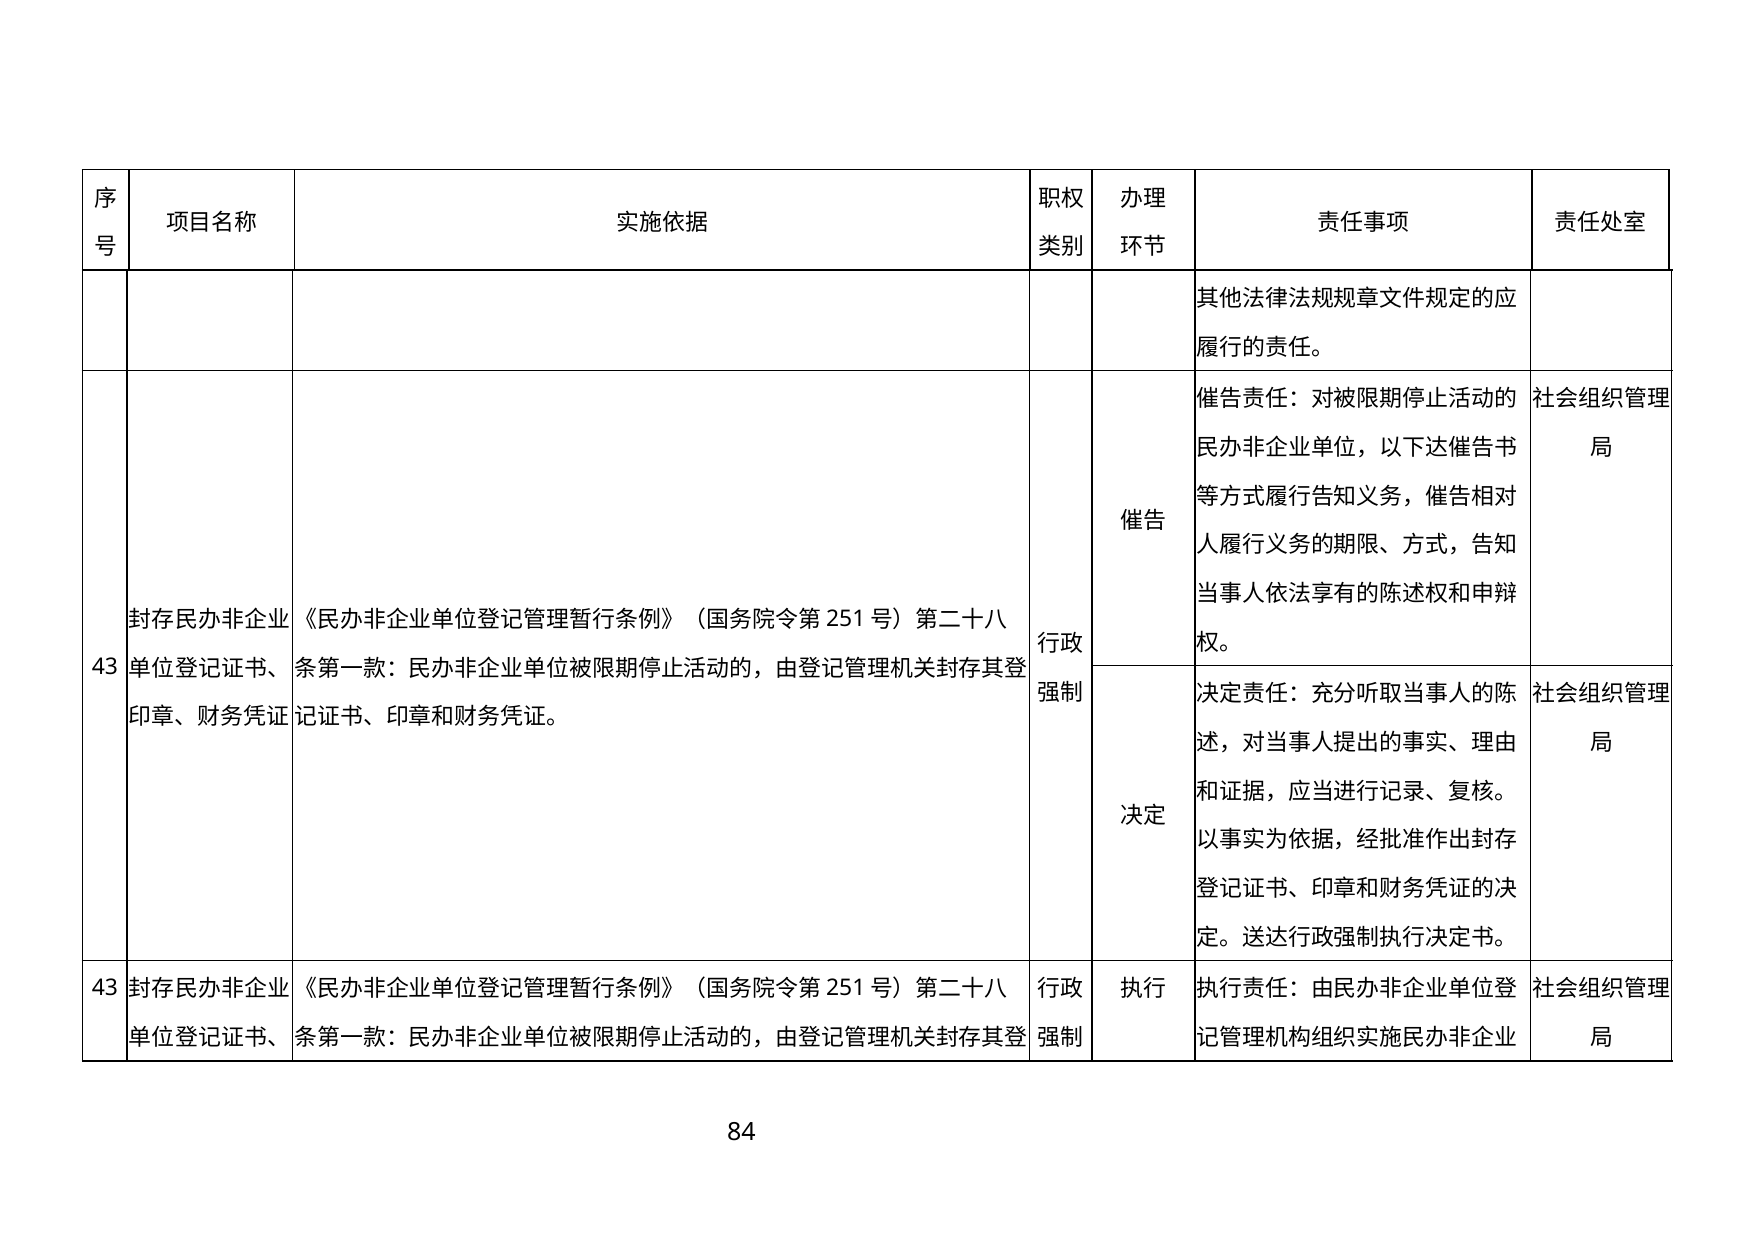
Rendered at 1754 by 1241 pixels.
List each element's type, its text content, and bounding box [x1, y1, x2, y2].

table_cell 封存民办非企业单位登记证书、印章、财务凭证 [128, 961, 292, 1060]
table_cell 社会组织管理局 [1531, 961, 1671, 1060]
table_cell [1093, 271, 1194, 369]
table_header 办理 环节 [1093, 170, 1194, 269]
table_cell 《民办非企业单位登记管理暂行条例》（国务院令第251号）第二十八条第一款：民办非企业单位被限期停止活动的，由登记管理机关封存其登记证书、印章和财务凭证。 [293, 371, 1029, 959]
table_cell 43 [83, 961, 126, 1060]
table_cell 决定责任：充分听取当事人的陈述，对当事人提出的事实、理由和证据，应当进行记录、复核。以事实为依据，经批准作出封存登记证书、印章和财务凭证的决定。送达行政强制执行决定书。 [1196, 666, 1530, 959]
table_cell 行政强制 [1030, 961, 1091, 1060]
table_cell 催告责任：对被限期停止活动的民办非企业单位，以下达催告书等方式履行告知义务，催告相对人履行义务的期限、方式，告知当事人依法享有的陈述权和申辩权。 [1196, 371, 1530, 664]
table_header 序号 [83, 170, 128, 269]
table_cell 催告 [1093, 371, 1194, 664]
table_header 项目名称 [130, 170, 294, 269]
table_cell 社会组织管理局 [1531, 666, 1671, 959]
table_cell 执行责任：由民办非企业单位登记管理机构组织实施民办非企业单位违法行为行政强制。 [1196, 961, 1530, 1060]
table_header 责任处室 [1533, 170, 1668, 269]
table_header 责任事项 [1196, 170, 1531, 269]
table_cell 执行 [1093, 961, 1194, 1060]
table_cell 决定 [1093, 666, 1194, 959]
table_cell 其他法律法规规章文件规定的应履行的责任。 [1196, 271, 1530, 369]
table_cell [1531, 271, 1671, 369]
table_header 实施依据 [295, 170, 1029, 269]
table_header 职权类别 [1031, 170, 1091, 269]
table_cell 行政强制 [1030, 371, 1091, 959]
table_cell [293, 961, 1029, 1060]
table_cell 封存民办非企业单位登记证书、印章、财务凭证 [128, 371, 292, 959]
table_cell 社会组织管理局 [1531, 371, 1671, 664]
table_cell 43 [83, 371, 126, 959]
